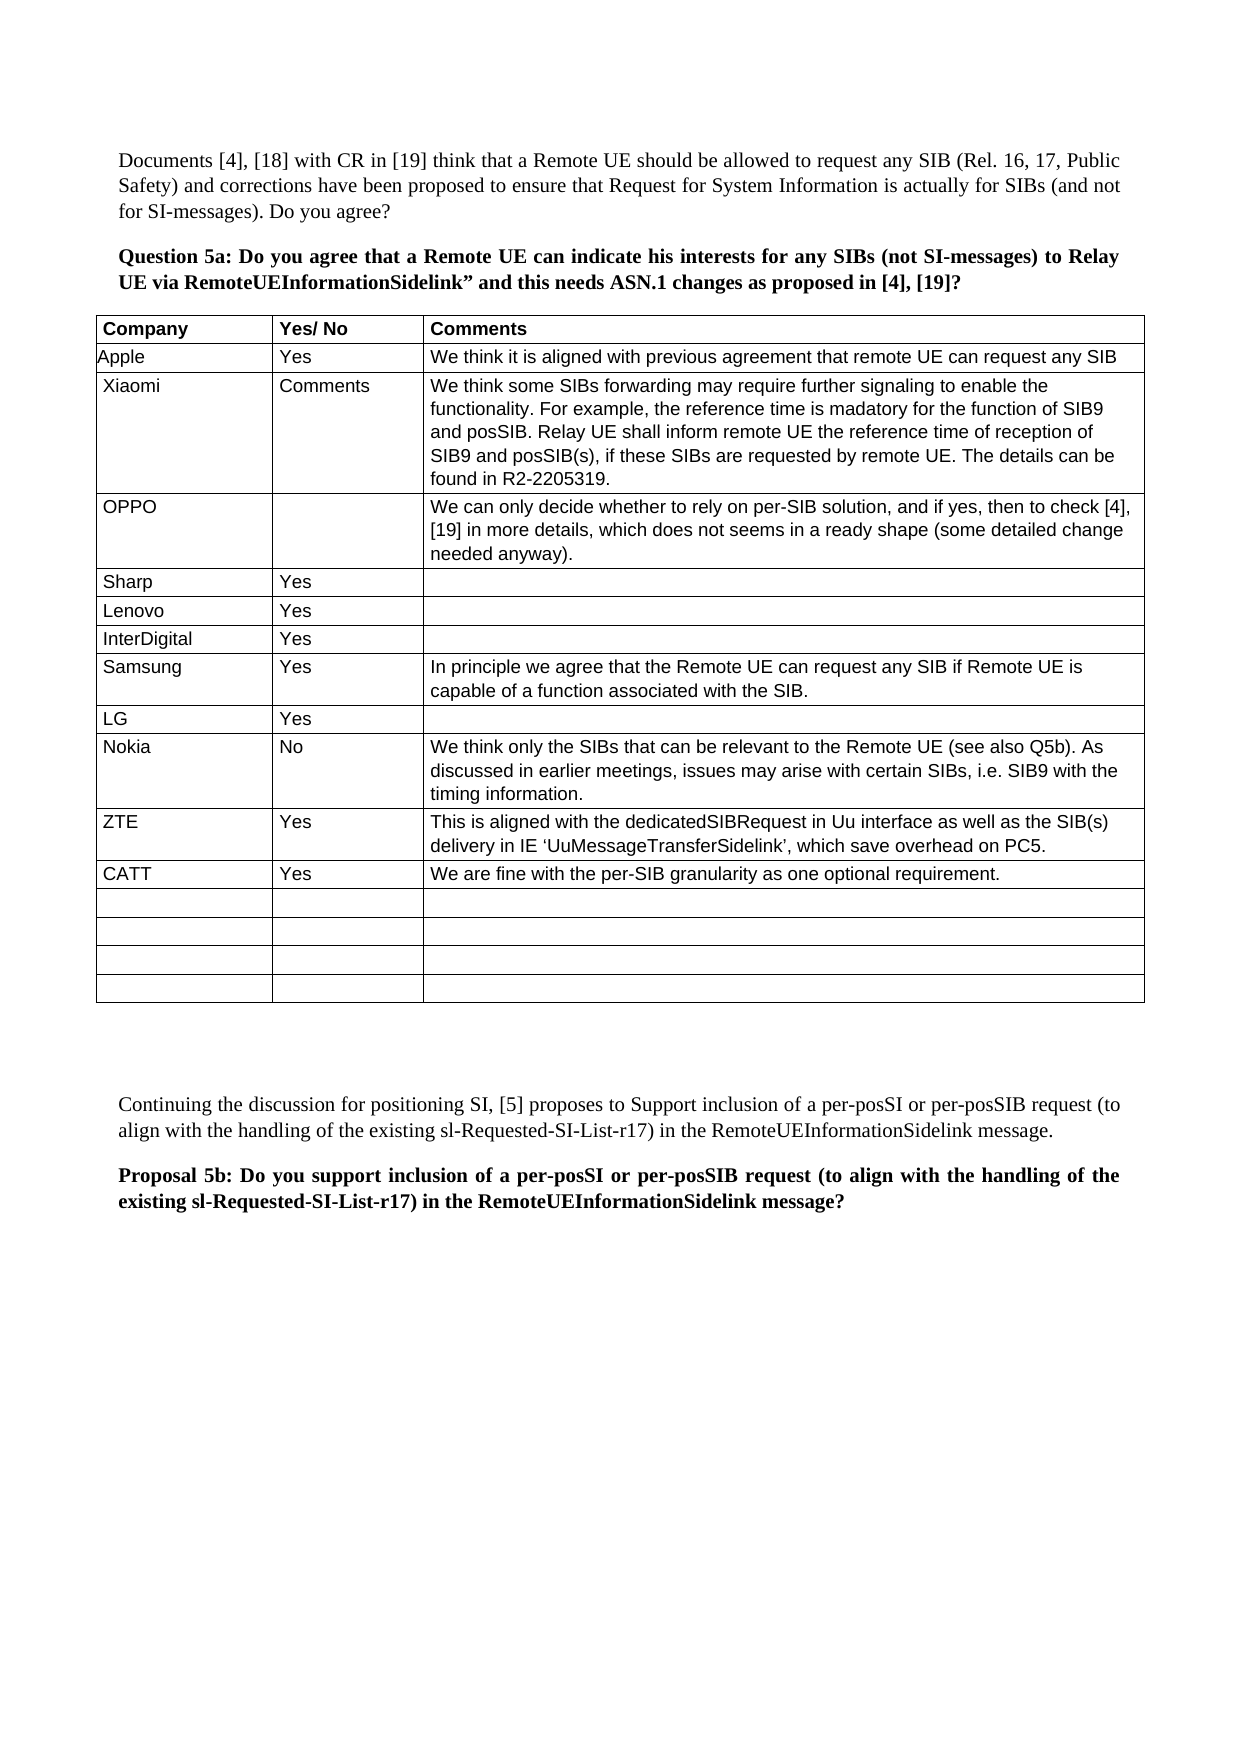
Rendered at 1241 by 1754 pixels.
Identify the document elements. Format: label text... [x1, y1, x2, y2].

table_cell [424, 597, 1144, 625]
table_cell We can only decide whether to rely on per-SIB solution, and if yes, then to check [4], [19] in more details, which does not seems in a ready shape (some detailed change needed anyway). [424, 494, 1144, 568]
table_cell Yes [273, 654, 423, 705]
table_cell No [273, 734, 423, 808]
table_cell Apple [97, 344, 272, 372]
table_cell [424, 889, 1144, 917]
table_cell [273, 494, 423, 568]
table_cell CATT [97, 861, 272, 888]
table_header Comments [424, 316, 1144, 343]
table_cell InterDigital [97, 626, 272, 653]
table_cell Yes [273, 809, 423, 860]
table_header Company [97, 316, 272, 343]
text Continuing the discussion for positioning SI, [5] proposes to Support inclusion of a per-posSI or per-posSIB request (to align with the handling of the existing sl-Requested-SI-List-r17) in the RemoteUEInformationSidelink message. [118, 1092, 1122, 1142]
table_cell We think some SIBs forwarding may require further signaling to enable the functionality. For example, the reference time is madatory for the function of SIB9 and posSIB. Relay UE shall inform remote UE the reference time of reception of SIB9 and posSIB(s), if these SIBs are requested by remote UE. The details can be found in R2-2205319. [424, 373, 1144, 493]
table_cell Lenovo [97, 597, 272, 625]
table_cell Xiaomi [97, 373, 272, 493]
table_cell We think it is aligned with previous agreement that remote UE can request any SIB [424, 344, 1144, 372]
table_cell [424, 626, 1144, 653]
table_cell We think only the SIBs that can be relevant to the Remote UE (see also Q5b). As discussed in earlier meetings, issues may arise with certain SIBs, i.e. SIB9 with the timing information. [424, 734, 1144, 808]
table_cell LG [97, 706, 272, 733]
table_cell Yes [273, 597, 423, 625]
table_cell [424, 946, 1144, 973]
table_cell [273, 918, 423, 945]
table_cell Yes [273, 861, 423, 888]
table_cell [424, 569, 1144, 596]
table_cell [97, 975, 272, 1002]
table_cell [273, 889, 423, 917]
table_cell Yes [273, 706, 423, 733]
table_cell [273, 946, 423, 973]
table_cell Yes [273, 626, 423, 653]
table_cell [424, 706, 1144, 733]
table_cell This is aligned with the dedicatedSIBRequest in Uu interface as well as the SIB(s) delivery in IE ‘UuMessageTransferSidelink’, which save overhead on PC5. [424, 809, 1144, 860]
table_cell [97, 946, 272, 973]
table_cell Comments [273, 373, 423, 493]
table_cell Nokia [97, 734, 272, 808]
table_cell [424, 918, 1144, 945]
table_cell In principle we agree that the Remote UE can request any SIB if Remote UE is capable of a function associated with the SIB. [424, 654, 1144, 705]
table_cell Sharp [97, 569, 272, 596]
table_cell OPPO [97, 494, 272, 568]
text Documents [4], [18] with CR in [19] think that a Remote UE should be allowed to request any SIB (Rel. 16, 17, Public Safety) and corrections have been proposed to ensure that Request for System Information is actually for SIBs (and not for SI-messages). Do you agree? [118, 147, 1122, 223]
table_cell We are fine with the per-SIB granularity as one optional requirement. [424, 861, 1144, 888]
table_cell [97, 889, 272, 917]
table_cell Yes [273, 344, 423, 372]
table_cell [273, 975, 423, 1002]
table_cell ZTE [97, 809, 272, 860]
table_cell [424, 975, 1144, 1002]
table_cell Samsung [97, 654, 272, 705]
table_header Yes/ No [273, 316, 423, 343]
text Question 5a: Do you agree that a Remote UE can indicate his interests for any SIBs (not SI-messages) to Relay UE via RemoteUEInformationSidelink” and this needs ASN.1 changes as proposed in [4], [19]? [118, 244, 1122, 294]
table_cell Yes [273, 569, 423, 596]
table_cell [97, 918, 272, 945]
text Proposal 5b: Do you support inclusion of a per-posSI or per-posSIB request (to align with the handling of the existing sl-Requested-SI-List-r17) in the RemoteUEInformationSidelink message? [118, 1163, 1122, 1213]
